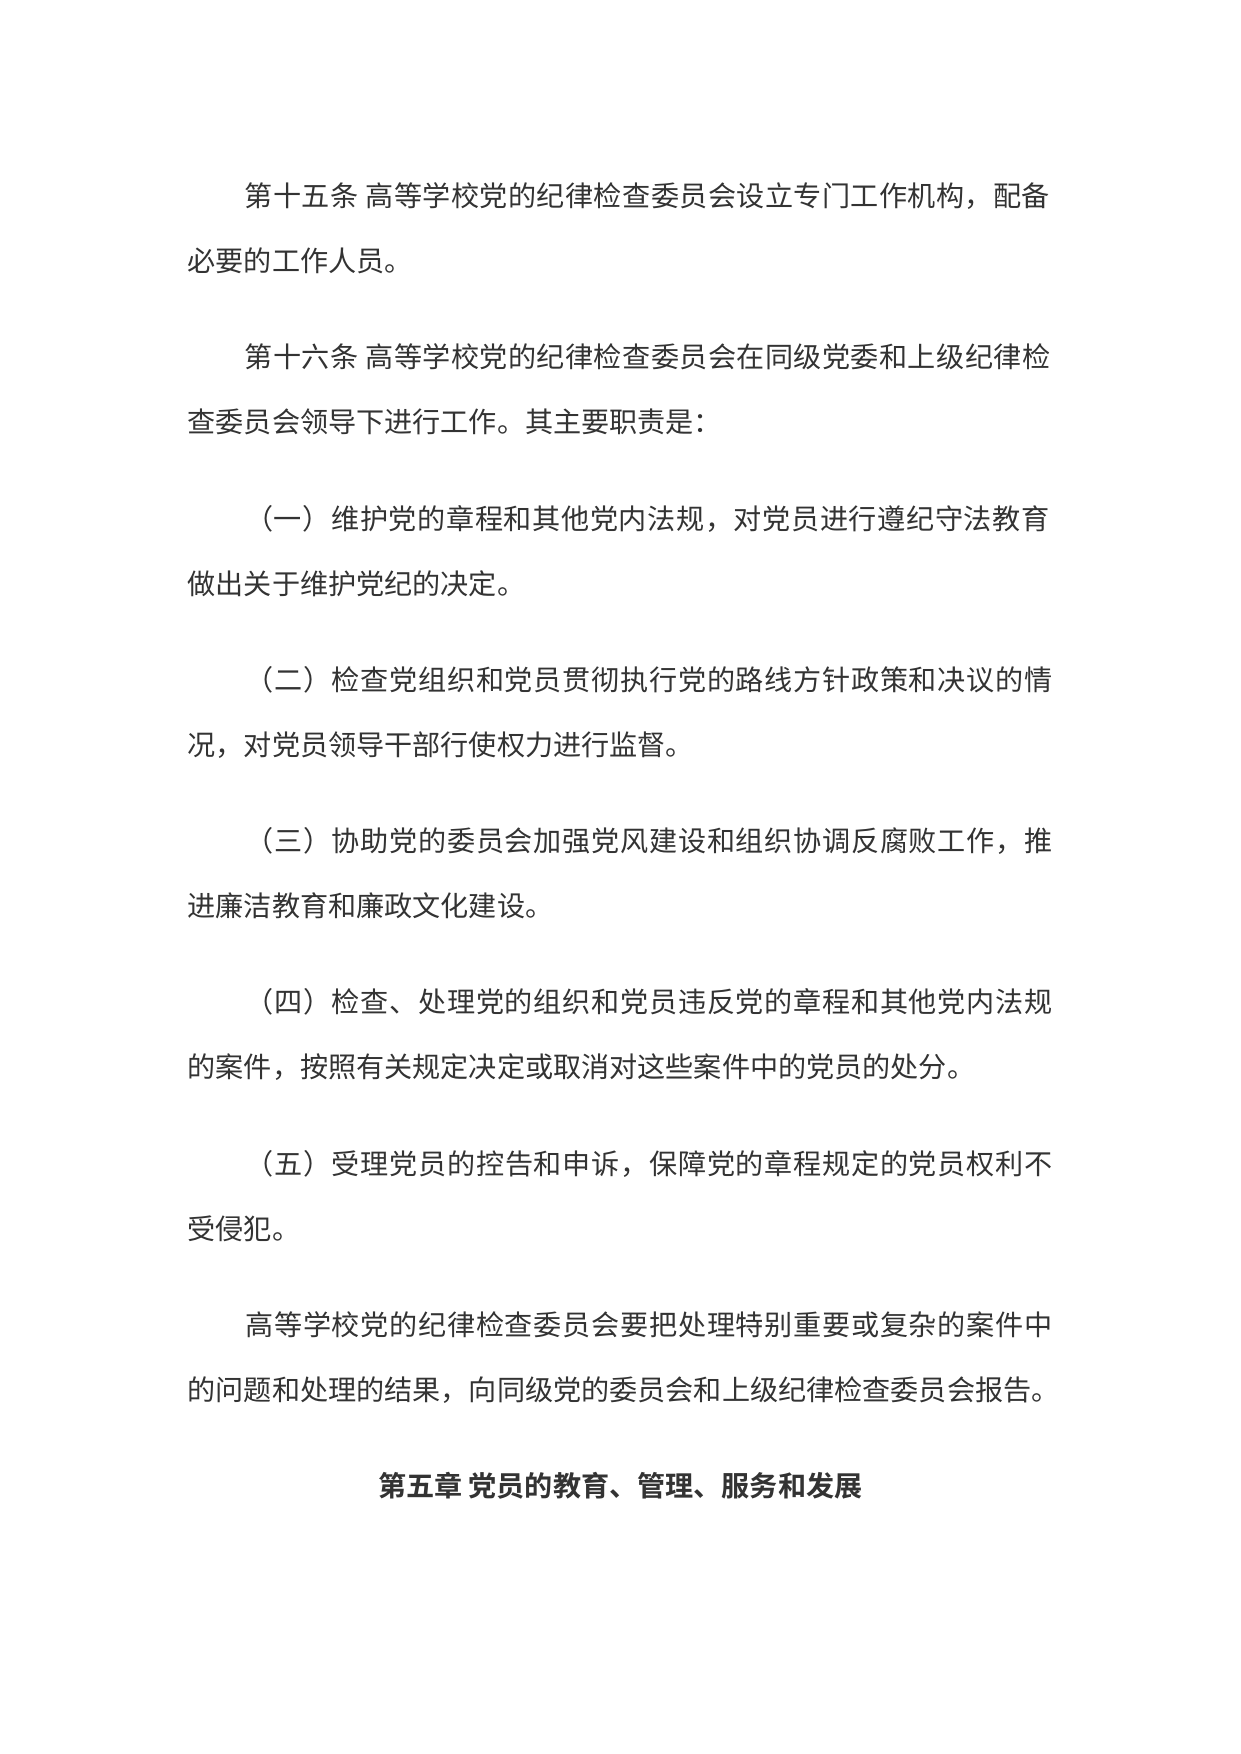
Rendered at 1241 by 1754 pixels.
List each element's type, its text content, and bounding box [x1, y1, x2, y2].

text 第十六条 高等学校党的纪律检查委员会在同级党委和上级纪律检查委员会领导下进行工作。其主要职责是： [187, 323, 1053, 453]
text （五）受理党员的控告和申诉，保障党的章程规定的党员权利不受侵犯。 [187, 1129, 1053, 1259]
text （三）协助党的委员会加强党风建设和组织协调反腐败工作，推进廉洁教育和廉政文化建设。 [187, 807, 1053, 937]
text 高等学校党的纪律检查委员会要把处理特别重要或复杂的案件中的问题和处理的结果，向同级党的委员会和上级纪律检查委员会报告。 [187, 1291, 1053, 1421]
text （二）检查党组织和党员贯彻执行党的路线方针政策和决议的情况，对党员领导干部行使权力进行监督。 [187, 646, 1053, 776]
text （一）维护党的章程和其他党内法规，对党员进行遵纪守法教育，做出关于维护党纪的决定。 [187, 484, 1053, 614]
text （四）检查、处理党的组织和党员违反党的章程和其他党内法规的案件，按照有关规定决定或取消对这些案件中的党员的处分。 [187, 968, 1053, 1098]
text 第十五条 高等学校党的纪律检查委员会设立专门工作机构，配备必要的工作人员。 [187, 162, 1053, 292]
text 第五章 党员的教育、管理、服务和发展 [187, 1452, 1053, 1517]
